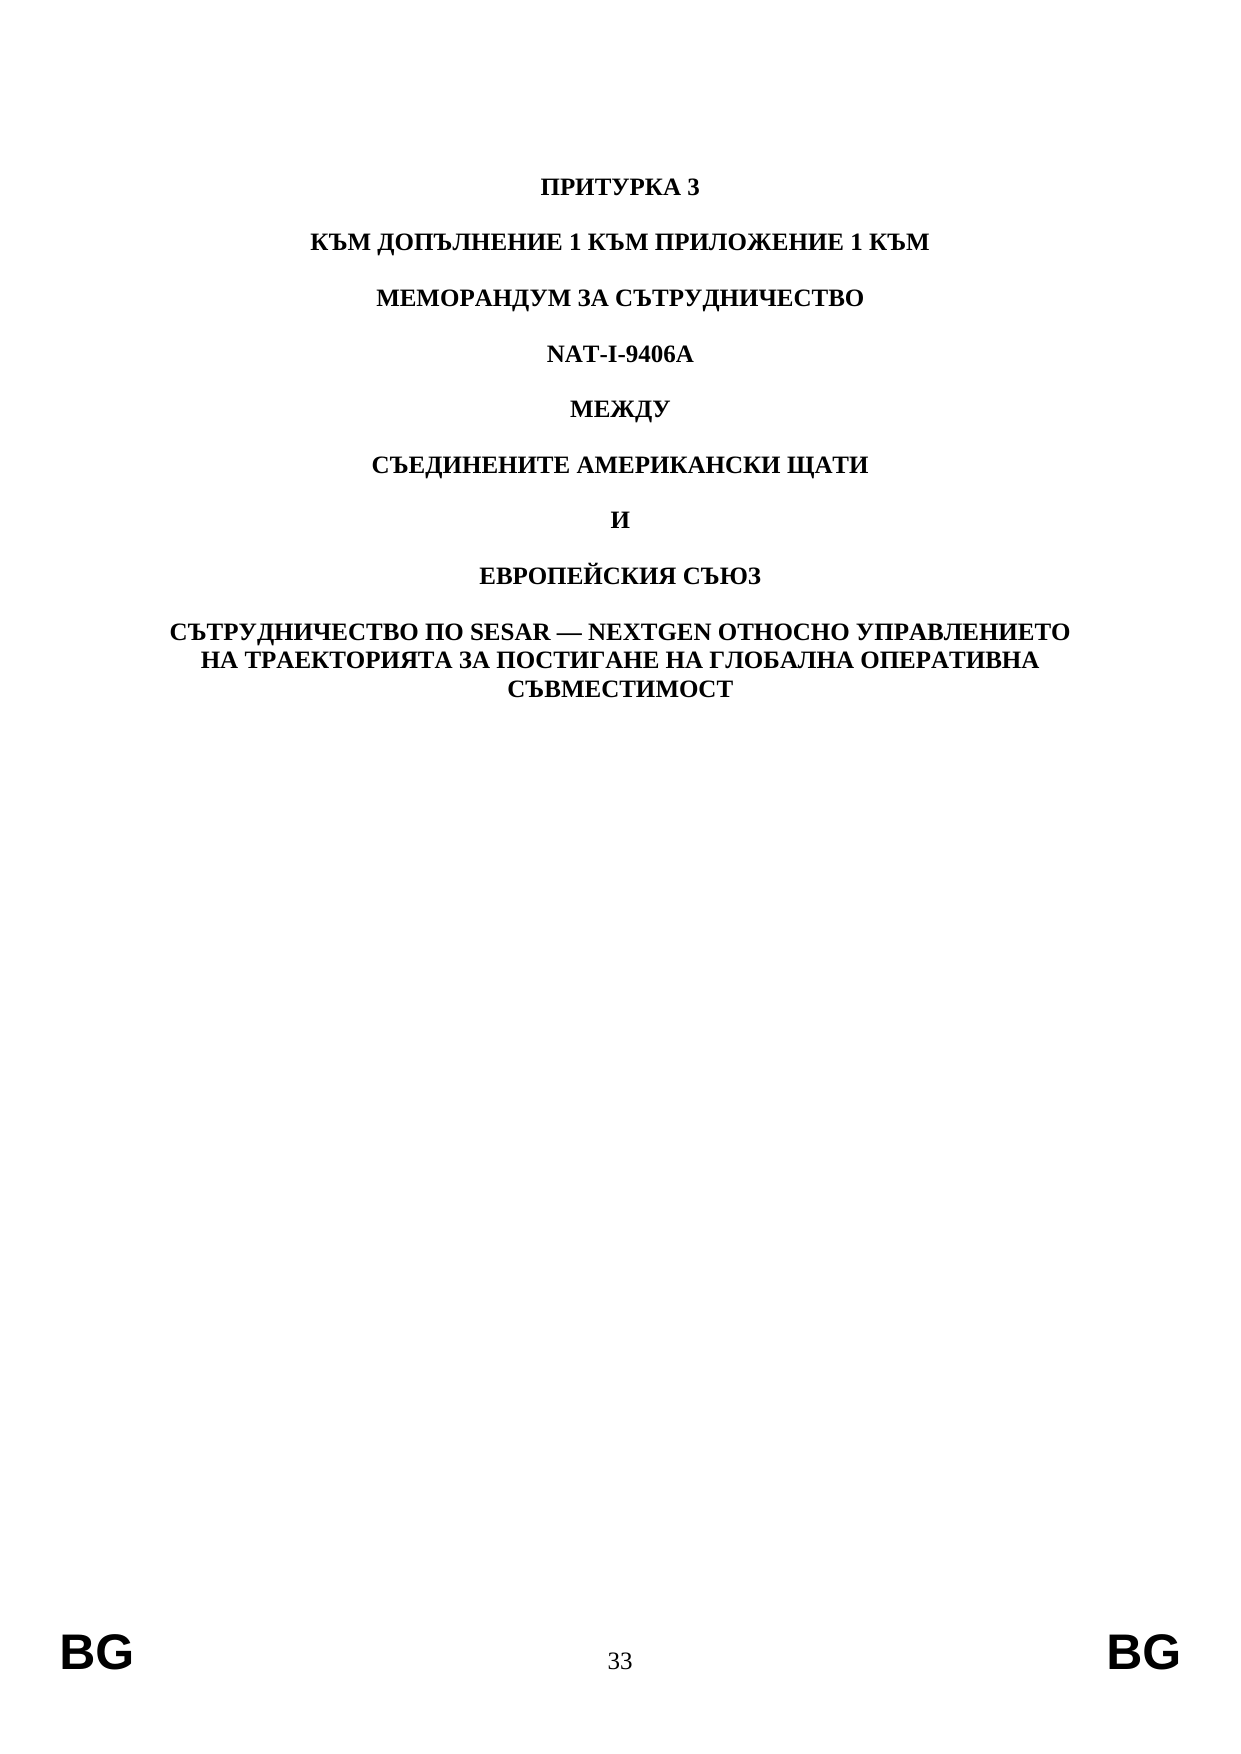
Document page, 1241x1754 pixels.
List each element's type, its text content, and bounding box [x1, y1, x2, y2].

text NAT-I-9406A [148, 339, 1093, 367]
text И [148, 506, 1093, 534]
text ЕВРОПЕЙСКИЯ СЪЮЗ [148, 561, 1093, 590]
text МЕЖДУ [148, 394, 1093, 423]
text МЕМОРАНДУМ ЗА СЪТРУДНИЧЕСТВО [148, 283, 1093, 312]
text СЪЕДИНЕНИТЕ АМЕРИКАНСКИ ЩАТИ [148, 450, 1093, 479]
text ПРИТУРКА 3 [148, 172, 1093, 201]
text КЪМ ДОПЪЛНЕНИЕ 1 КЪМ ПРИЛОЖЕНИЕ 1 КЪМ [148, 227, 1093, 256]
text СЪТРУДНИЧЕСТВО ПО SESAR — NEXTGEN ОТНОСНО УПРАВЛЕНИЕТО НА ТРАЕКТОРИЯТА ЗА ПОСТИГАНЕ НА ГЛОБАЛНА ОПЕРАТИВНА СЪВМЕСТИМОСТ [148, 617, 1093, 703]
